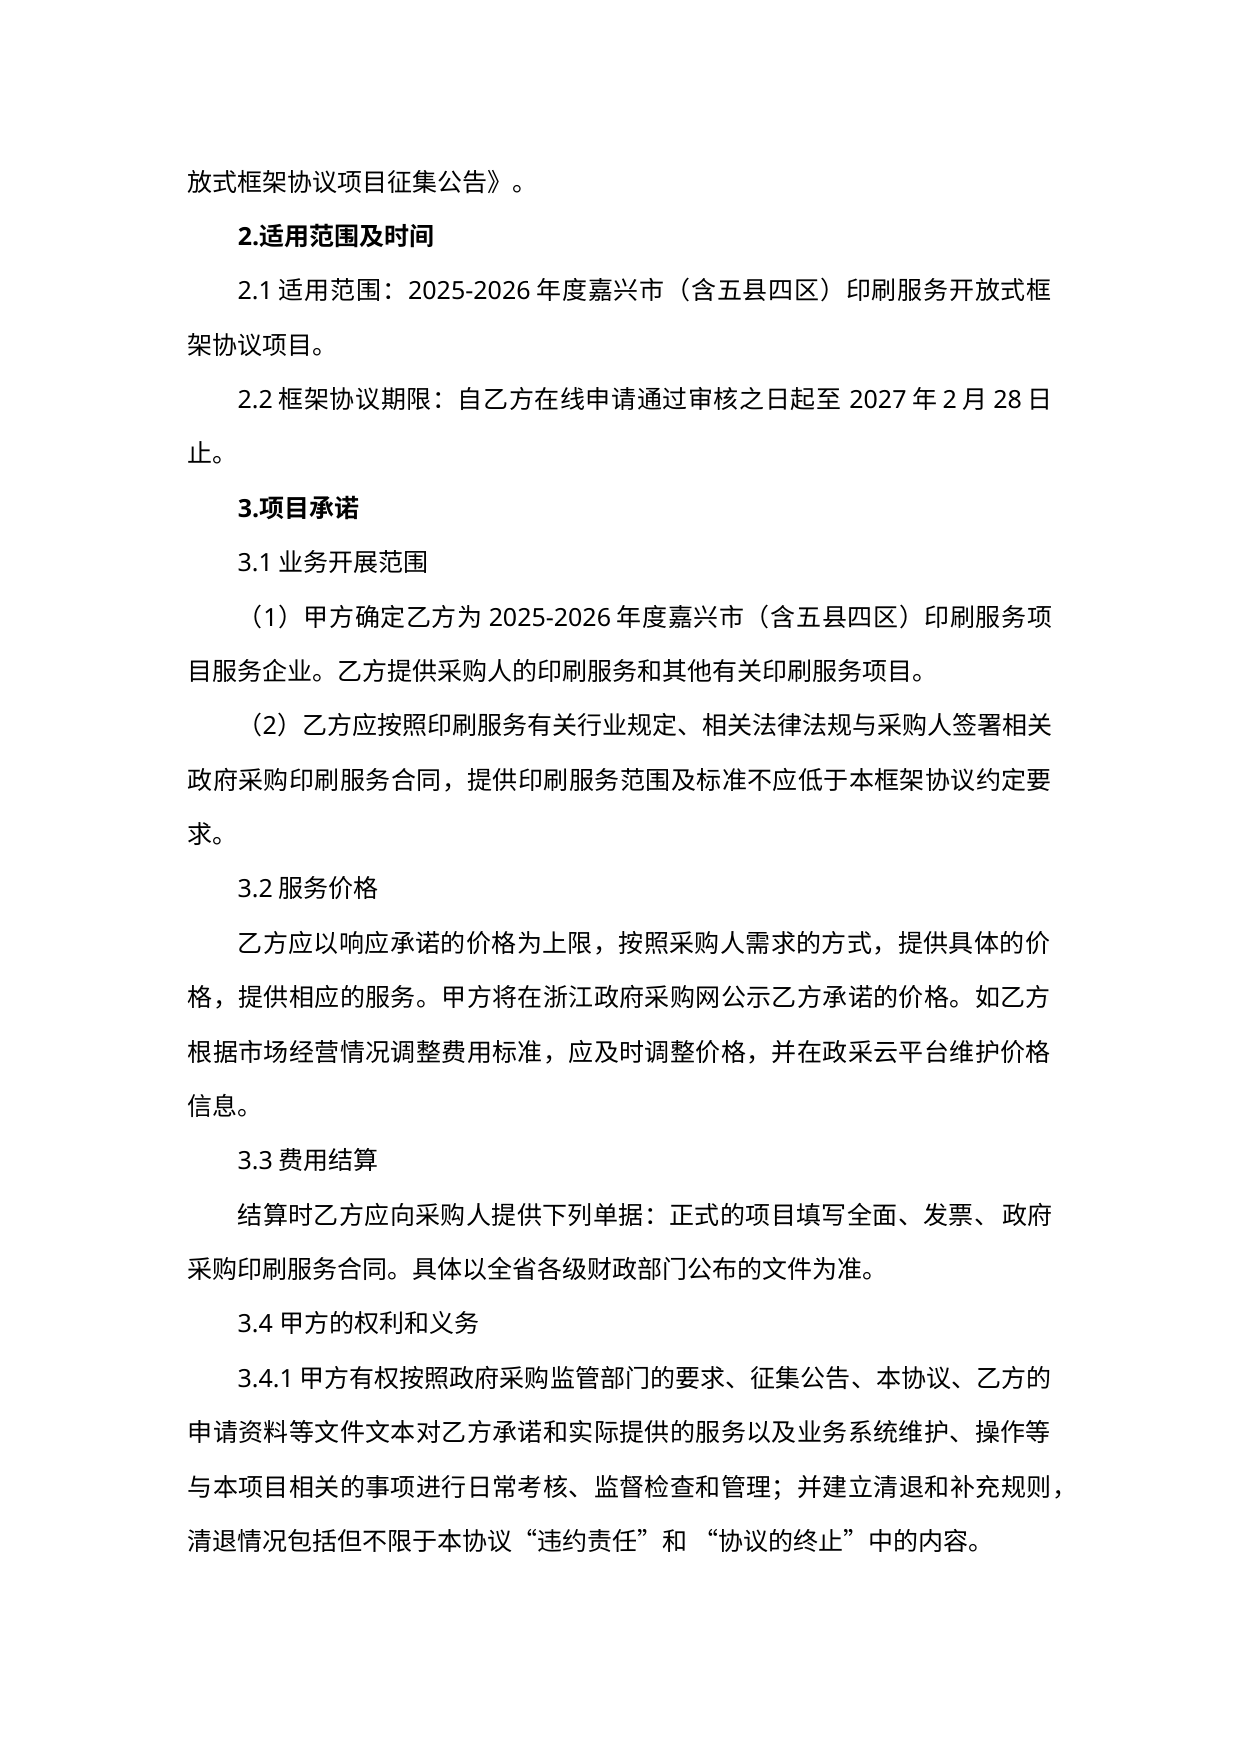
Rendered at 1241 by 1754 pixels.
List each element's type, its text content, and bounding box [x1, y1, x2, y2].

text 3.3费用结算 [187, 1141, 1053, 1177]
text 3.1业务开展范围 [187, 543, 1053, 579]
text （2）乙方应按照印刷服务有关行业规定、相关法律法规与采购人签署相关政府采购印刷服务合同，提供印刷服务范围及标准不应低于本框架协议约定要求。 [187, 706, 1053, 851]
text 3.4.1甲方有权按照政府采购监管部门的要求、征集公告、本协议、乙方的申请资料等文件文本对乙方承诺和实际提供的服务以及业务系统维护、操作等与本项目相关的事项进行日常考核、监督检查和管理；并建立清退和补充规则，清退情况包括但不限于本协议“违约责任”和 “协议的终止”中的内容。 [187, 1358, 1053, 1558]
text 3.项目承诺 [187, 488, 1053, 524]
text 乙方应以响应承诺的价格为上限，按照采购人需求的方式，提供具体的价格，提供相应的服务。甲方将在浙江政府采购网公示乙方承诺的价格。如乙方根据市场经营情况调整费用标准，应及时调整价格，并在政采云平台维护价格信息。 [187, 923, 1053, 1123]
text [187, 162, 1053, 198]
text （1）甲方确定乙方为2025-2026年度嘉兴市（含五县四区）印刷服务项目服务企业。乙方提供采购人的印刷服务和其他有关印刷服务项目。 [187, 597, 1053, 688]
text 2.适用范围及时间 [187, 216, 1053, 253]
text 结算时乙方应向采购人提供下列单据：正式的项目填写全面、发票、政府采购印刷服务合同。具体以全省各级财政部门公布的文件为准。 [187, 1195, 1053, 1286]
text 3.2服务价格 [187, 869, 1053, 905]
text 2.1适用范围：2025-2026年度嘉兴市（含五县四区）印刷服务开放式框架协议项目。 [187, 271, 1053, 361]
text 3.4 甲方的权利和义务 [187, 1304, 1053, 1340]
text 2.2框架协议期限：自乙方在线申请通过审核之日起至2027年2月28日止。 [187, 379, 1053, 470]
